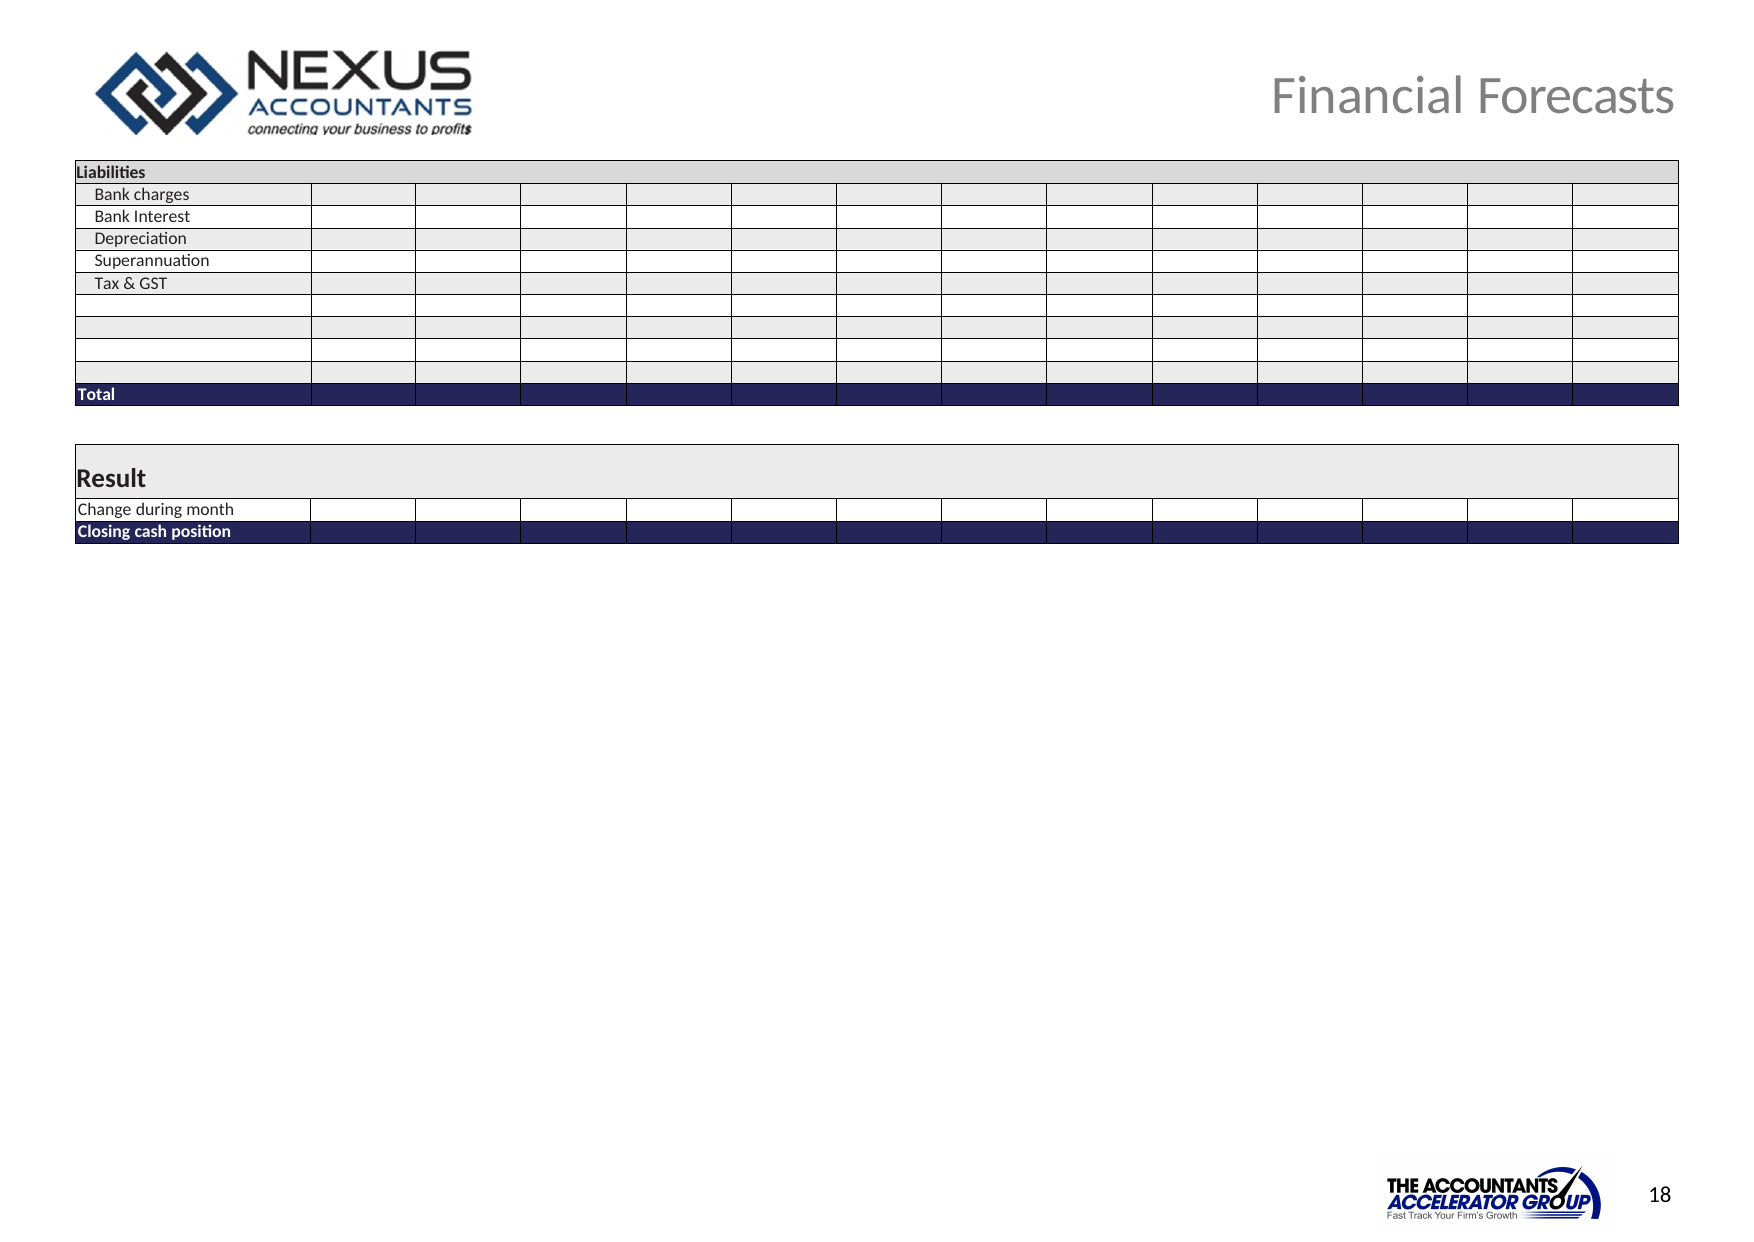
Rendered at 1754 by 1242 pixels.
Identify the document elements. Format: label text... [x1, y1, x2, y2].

table_cell [1363, 273, 1467, 294]
table_cell [312, 273, 415, 294]
table_cell [732, 273, 836, 294]
table_cell [1363, 295, 1467, 316]
table_cell [627, 229, 731, 249]
table_cell [732, 317, 836, 338]
table_cell [1468, 317, 1572, 338]
table_cell [416, 251, 520, 272]
table_cell [416, 273, 520, 294]
table_cell [76, 339, 311, 361]
table_cell [1153, 273, 1257, 294]
table_cell [627, 384, 731, 405]
table_cell [1573, 384, 1678, 405]
table_cell [416, 339, 520, 361]
table_cell [1573, 206, 1678, 227]
table_cell [416, 499, 520, 521]
table_cell [416, 184, 520, 205]
table_header Result [76, 445, 1678, 498]
table_cell [311, 499, 415, 521]
table_cell [942, 184, 1046, 205]
table_cell [1258, 362, 1362, 383]
table_cell [1153, 295, 1257, 316]
table_cell [521, 184, 626, 205]
table_cell [942, 251, 1046, 272]
table_cell [1573, 362, 1678, 383]
table_cell [627, 251, 731, 272]
table_cell [521, 522, 626, 543]
table_cell [627, 273, 731, 294]
table_cell [1363, 384, 1467, 405]
picture [1379, 1153, 1611, 1231]
table_cell [732, 362, 836, 383]
table_cell [1363, 522, 1467, 543]
table_cell [1047, 317, 1152, 338]
table_cell [732, 339, 836, 361]
table_cell [1153, 522, 1257, 543]
table_cell [1468, 362, 1572, 383]
table_cell [1258, 184, 1362, 205]
table_cell [416, 229, 520, 249]
table_cell [942, 384, 1046, 405]
table_cell [312, 362, 415, 383]
table_cell [942, 522, 1046, 543]
table_cell [627, 522, 731, 543]
table_cell [942, 206, 1046, 227]
table_cell [627, 295, 731, 316]
table_cell [732, 522, 836, 543]
table_cell [76, 362, 311, 383]
table_cell [942, 362, 1046, 383]
table_cell [1573, 184, 1678, 205]
table_cell [1468, 522, 1572, 543]
table_cell [1468, 184, 1572, 205]
table_cell Change during month [76, 499, 310, 521]
table_cell [837, 251, 941, 272]
table_cell [732, 184, 836, 205]
table_cell [521, 295, 626, 316]
table_cell [1258, 229, 1362, 249]
table_cell [1047, 339, 1152, 361]
table_cell [1153, 317, 1257, 338]
table_cell [1258, 522, 1362, 543]
table_cell [521, 229, 626, 249]
table_cell [312, 251, 415, 272]
table_cell Superannuation [76, 251, 311, 272]
table_cell [416, 522, 520, 543]
table_cell [1047, 384, 1152, 405]
table_cell [837, 229, 941, 249]
table_cell Tax & GST [76, 273, 311, 294]
table_cell [942, 339, 1046, 361]
table_cell [1468, 295, 1572, 316]
table_cell [942, 273, 1046, 294]
table_cell [521, 251, 626, 272]
table_cell [837, 362, 941, 383]
table_cell [837, 184, 941, 205]
table_cell Total [76, 384, 311, 405]
table_cell [1573, 522, 1678, 543]
table_cell [1258, 206, 1362, 227]
table_cell Bank Interest [76, 206, 311, 227]
table_cell [1258, 499, 1362, 521]
table_cell [416, 384, 520, 405]
table_cell [1153, 339, 1257, 361]
table_cell [732, 206, 836, 227]
table_cell [521, 206, 626, 227]
table_cell [312, 339, 415, 361]
table_cell [1258, 251, 1362, 272]
table_cell [521, 499, 626, 521]
table_cell [1573, 251, 1678, 272]
table_cell [1153, 206, 1257, 227]
table_cell [1363, 184, 1467, 205]
table_cell [627, 206, 731, 227]
table_cell [732, 229, 836, 249]
table_cell [1573, 317, 1678, 338]
table_cell [76, 317, 311, 338]
table_cell [1047, 362, 1152, 383]
table_cell [942, 499, 1046, 521]
table_cell [312, 384, 415, 405]
table_cell [521, 362, 626, 383]
table_cell [942, 295, 1046, 316]
table_cell [1258, 317, 1362, 338]
table_cell [521, 384, 626, 405]
table_cell [416, 295, 520, 316]
table_cell [627, 184, 731, 205]
table_cell [1047, 206, 1152, 227]
table_cell [1047, 295, 1152, 316]
table_cell [1047, 522, 1152, 543]
table_cell [942, 317, 1046, 338]
table_cell [1363, 499, 1467, 521]
table_cell [1047, 229, 1152, 249]
table_cell [627, 499, 731, 521]
table_cell [627, 317, 731, 338]
table_cell [1573, 273, 1678, 294]
table_cell [312, 295, 415, 316]
table_cell [732, 384, 836, 405]
table_cell [1363, 229, 1467, 249]
table_cell [1468, 339, 1572, 361]
table_cell [1363, 339, 1467, 361]
table_cell [1258, 273, 1362, 294]
table_cell [837, 206, 941, 227]
table_cell [1468, 251, 1572, 272]
table_cell [521, 273, 626, 294]
table_cell [1153, 362, 1257, 383]
table_cell [312, 317, 415, 338]
table_cell [1363, 317, 1467, 338]
table_cell [837, 339, 941, 361]
table_cell [1153, 251, 1257, 272]
table_cell [1047, 184, 1152, 205]
table_cell [1468, 384, 1572, 405]
table_cell [732, 295, 836, 316]
table_cell [1573, 339, 1678, 361]
table_cell [1047, 499, 1152, 521]
table_cell [627, 339, 731, 361]
table_cell [1468, 499, 1572, 521]
table_cell [1363, 206, 1467, 227]
table_cell [416, 206, 520, 227]
table_cell [837, 522, 941, 543]
table_cell [416, 317, 520, 338]
table_cell [1573, 295, 1678, 316]
table_cell [1468, 229, 1572, 249]
table_cell [1258, 295, 1362, 316]
table_cell Depreciation [76, 229, 311, 249]
table_cell [627, 362, 731, 383]
table_cell [1363, 362, 1467, 383]
table_cell [521, 317, 626, 338]
table_cell [521, 339, 626, 361]
table_cell [311, 522, 415, 543]
table_cell [312, 206, 415, 227]
table_cell Bank charges Bank int [76, 184, 311, 205]
table_cell [1468, 206, 1572, 227]
table_cell [837, 295, 941, 316]
table_cell Closing cash position [76, 522, 310, 543]
table_cell [312, 184, 415, 205]
table_cell [1153, 184, 1257, 205]
table_cell [732, 251, 836, 272]
table_cell [1573, 499, 1678, 521]
table_cell Liabilities [76, 161, 1678, 183]
table_cell [732, 499, 836, 521]
picture [86, 43, 480, 134]
table_cell [312, 229, 415, 249]
table_cell [837, 273, 941, 294]
table_cell [1468, 273, 1572, 294]
table_cell [1047, 251, 1152, 272]
table_cell [942, 229, 1046, 249]
table_cell [837, 317, 941, 338]
table_cell [1258, 384, 1362, 405]
table_cell [1363, 251, 1467, 272]
table_cell [1153, 229, 1257, 249]
table_cell [1258, 339, 1362, 361]
table_cell [416, 362, 520, 383]
table_cell [837, 384, 941, 405]
table_cell [76, 295, 311, 316]
table_cell [1047, 273, 1152, 294]
table_cell [837, 499, 941, 521]
table_cell [1153, 499, 1257, 521]
table_cell [1573, 229, 1678, 249]
table_cell [1153, 384, 1257, 405]
